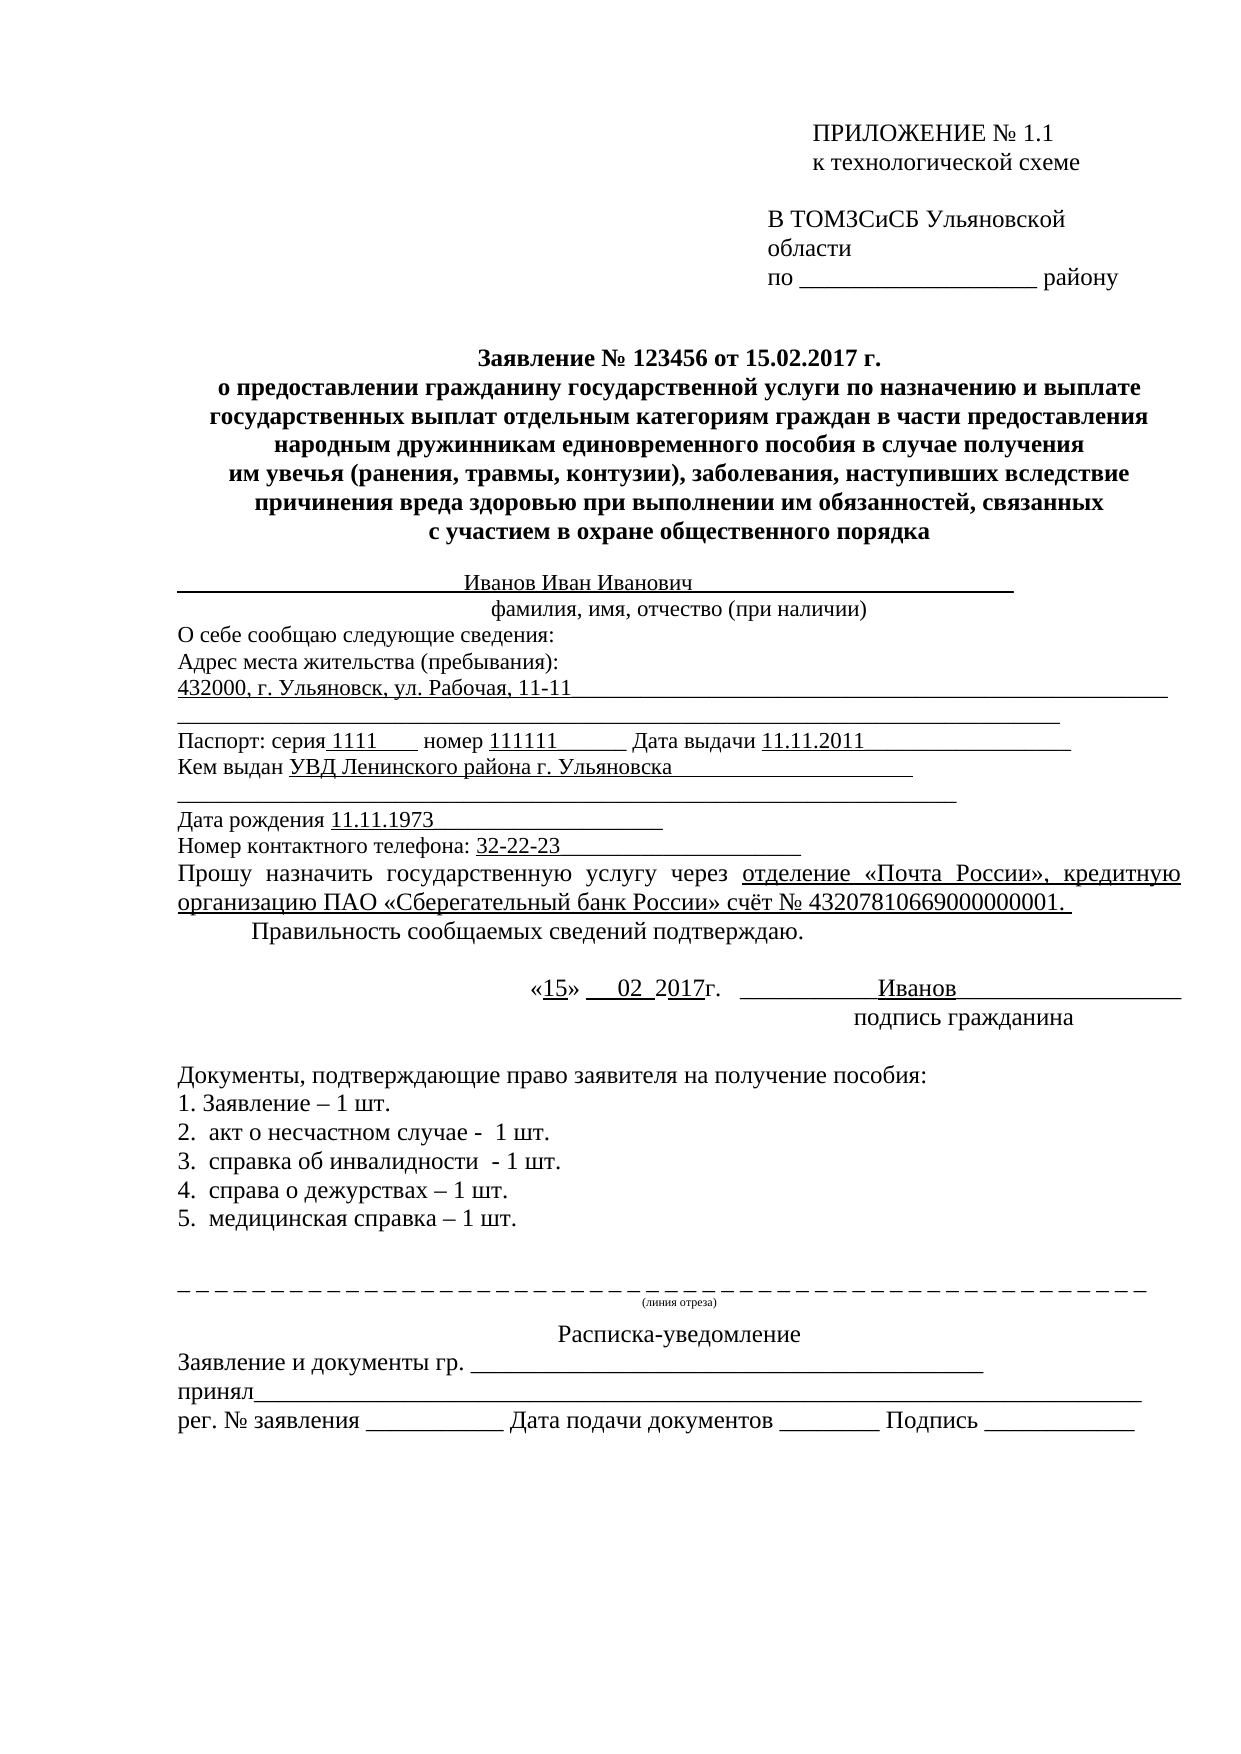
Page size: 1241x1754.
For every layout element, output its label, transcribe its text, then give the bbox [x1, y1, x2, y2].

text Заявление и документы гр. _________________________________________ [177, 1347, 1181, 1376]
text О себе сообщаю следующие сведения: [177, 621, 1181, 648]
text области [693, 233, 1181, 262]
text _____________________________________________________________________________ [177, 700, 1181, 727]
text Дата рождения 11.11.1973____________________ [177, 806, 1181, 832]
text 5. медицинская справка – 1 шт. [177, 1203, 1181, 1232]
text Документы, подтверждающие право заявителя на получение пособия: [177, 1060, 1181, 1088]
text «15» 02 2017г. ___________Иванов__________________ [177, 973, 1181, 1002]
text ПРИЛОЖЕНИЕ № 1.1 [693, 118, 1181, 147]
text _________________________Иванов Иван Иванович д [177, 569, 1181, 595]
title с участием в охране общественного порядка [177, 516, 1181, 544]
text рег. № заявления ___________ Дата подачи документов ________ Подпись ____________ [177, 1405, 1181, 1434]
text 3. справка об инвалидности - 1 шт. [177, 1146, 1181, 1175]
title им увечья (ранения, травмы, контузии), заболевания, наступивших вследствие причинения вреда здоровью при выполнении им обязанностей, связанных [177, 458, 1181, 516]
text фамилия, имя, отчество (при наличии) [177, 595, 1181, 621]
title государственных выплат отдельным категориям граждан в части предоставления народным дружинникам единовременного пособия в случае получения [177, 401, 1181, 458]
text к технологической схеме [693, 147, 1181, 176]
text В ТОМЗСиСБ Ульяновской [693, 204, 1181, 233]
text Заявление № 123456 от 15.02.2017 г. [177, 343, 1181, 372]
text Прошу назначить государственную услугу через отделение «Почта России», кредитную организацию ПАО «Сберегательный банк России» счёт № 43207810669000000001. [177, 858, 1181, 916]
text Кем выдан УВД Ленинского района г. Ульяновска о ____________________________________________________________________ [177, 753, 1181, 806]
text (линия отреза) [177, 1294, 1181, 1319]
text Адрес места жительства (пребывания): [177, 648, 1181, 674]
text принял_______________________________________________________________________ [177, 1376, 1181, 1405]
text 4. справа о дежурствах – 1 шт. [177, 1175, 1181, 1203]
text по ___________________ району [693, 262, 1181, 291]
text Паспорт: серия 1111 номер 111111______ Дата выдачи 11.11.2011__________________ [177, 727, 1181, 753]
title о предоставлении гражданину государственной услуги по назначению и выплате [177, 372, 1181, 401]
text 1. Заявление – 1 шт. [177, 1088, 1181, 1117]
text Правильность сообщаемых сведений подтверждаю. [177, 916, 1181, 945]
text подпись гражданина [177, 1002, 1181, 1031]
text Номер контактного телефона: 32-22-23_____________________ [177, 832, 1181, 858]
text Расписка-уведомление [177, 1319, 1181, 1347]
text _ _ _ _ _ _ _ _ _ _ _ _ _ _ _ _ _ _ _ _ _ _ _ _ _ _ _ _ _ _ _ _ _ _ _ _ _ _ _ _ _ _ _ _ _ _ _ _ _ _ _ _ [177, 1266, 1181, 1294]
text 2. акт о несчастном случае - 1 шт. [177, 1117, 1181, 1146]
text 432000, г. Ульяновск, ул. Рабочая, 11-11____________________________________________________ [177, 674, 1181, 700]
